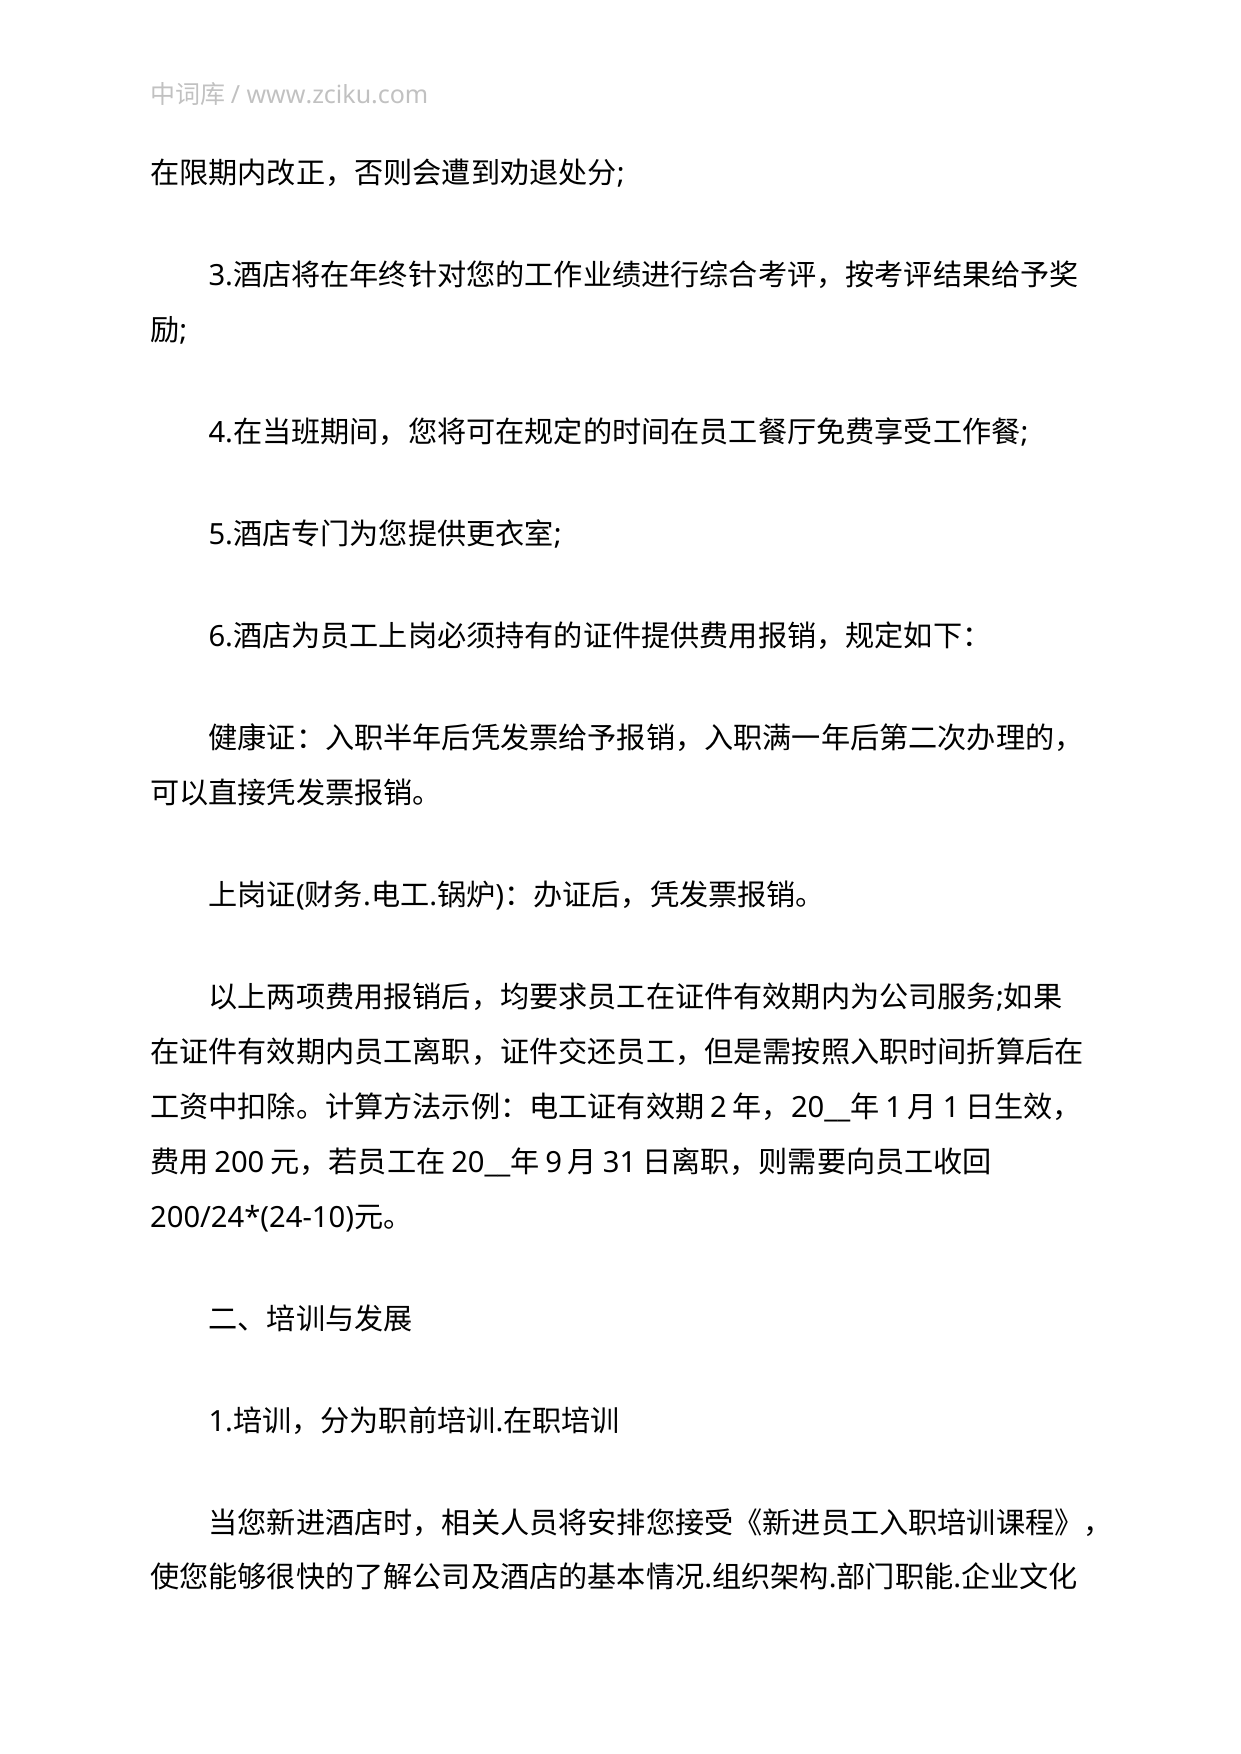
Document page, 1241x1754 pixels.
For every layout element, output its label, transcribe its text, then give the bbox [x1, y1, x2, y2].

text 6.酒店为员工上岗必须持有的证件提供费用报销，规定如下： [150, 613, 1090, 655]
text 上岗证(财务.电工.锅炉)：办证后，凭发票报销。 [150, 872, 1090, 914]
text 二、培训与发展 [150, 1295, 1090, 1338]
text 健康证：入职半年后凭发票给予报销，入职满一年后第二次办理的，可以直接凭发票报销。 [150, 715, 1090, 812]
text 5.酒店专门为您提供更衣室; [150, 511, 1090, 553]
text 3.酒店将在年终针对您的工作业绩进行综合考评，按考评结果给予奖励; [150, 252, 1090, 349]
text 1.培训，分为职前培训.在职培训 [150, 1397, 1090, 1439]
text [150, 1499, 1090, 1596]
text 4.在当班期间，您将可在规定的时间在员工餐厅免费享受工作餐; [150, 409, 1090, 451]
text 以上两项费用报销后，均要求员工在证件有效期内为公司服务;如果在证件有效期内员工离职，证件交还员工，但是需按照入职时间折算后在工资中扣除。计算方法示例：电工证有效期2年，20__年1月1日生效，费用200元，若员工在20__年9月31日离职，则需要向员工收回200/24*(24-10)元。 [150, 973, 1090, 1236]
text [150, 150, 1090, 192]
